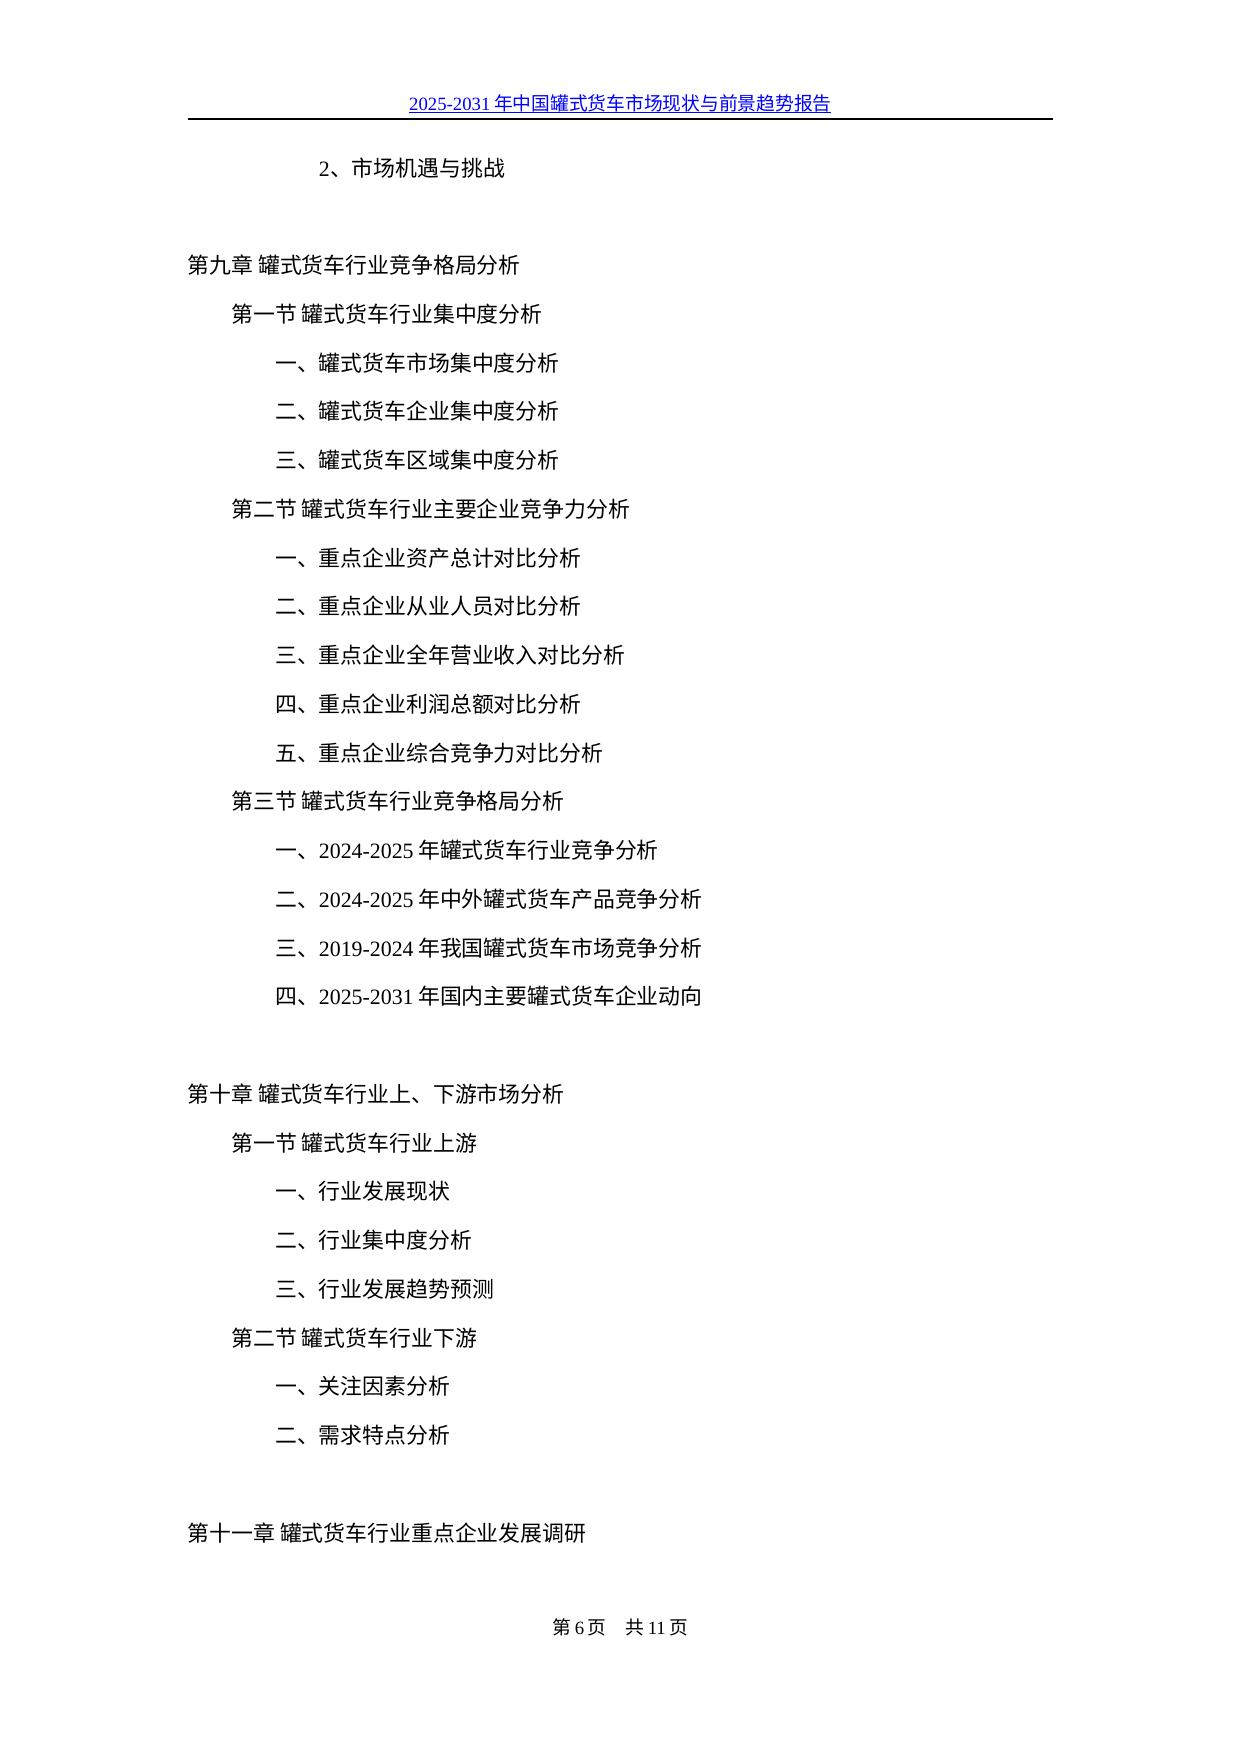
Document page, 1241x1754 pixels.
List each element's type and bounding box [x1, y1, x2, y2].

text [187, 150, 1053, 1548]
